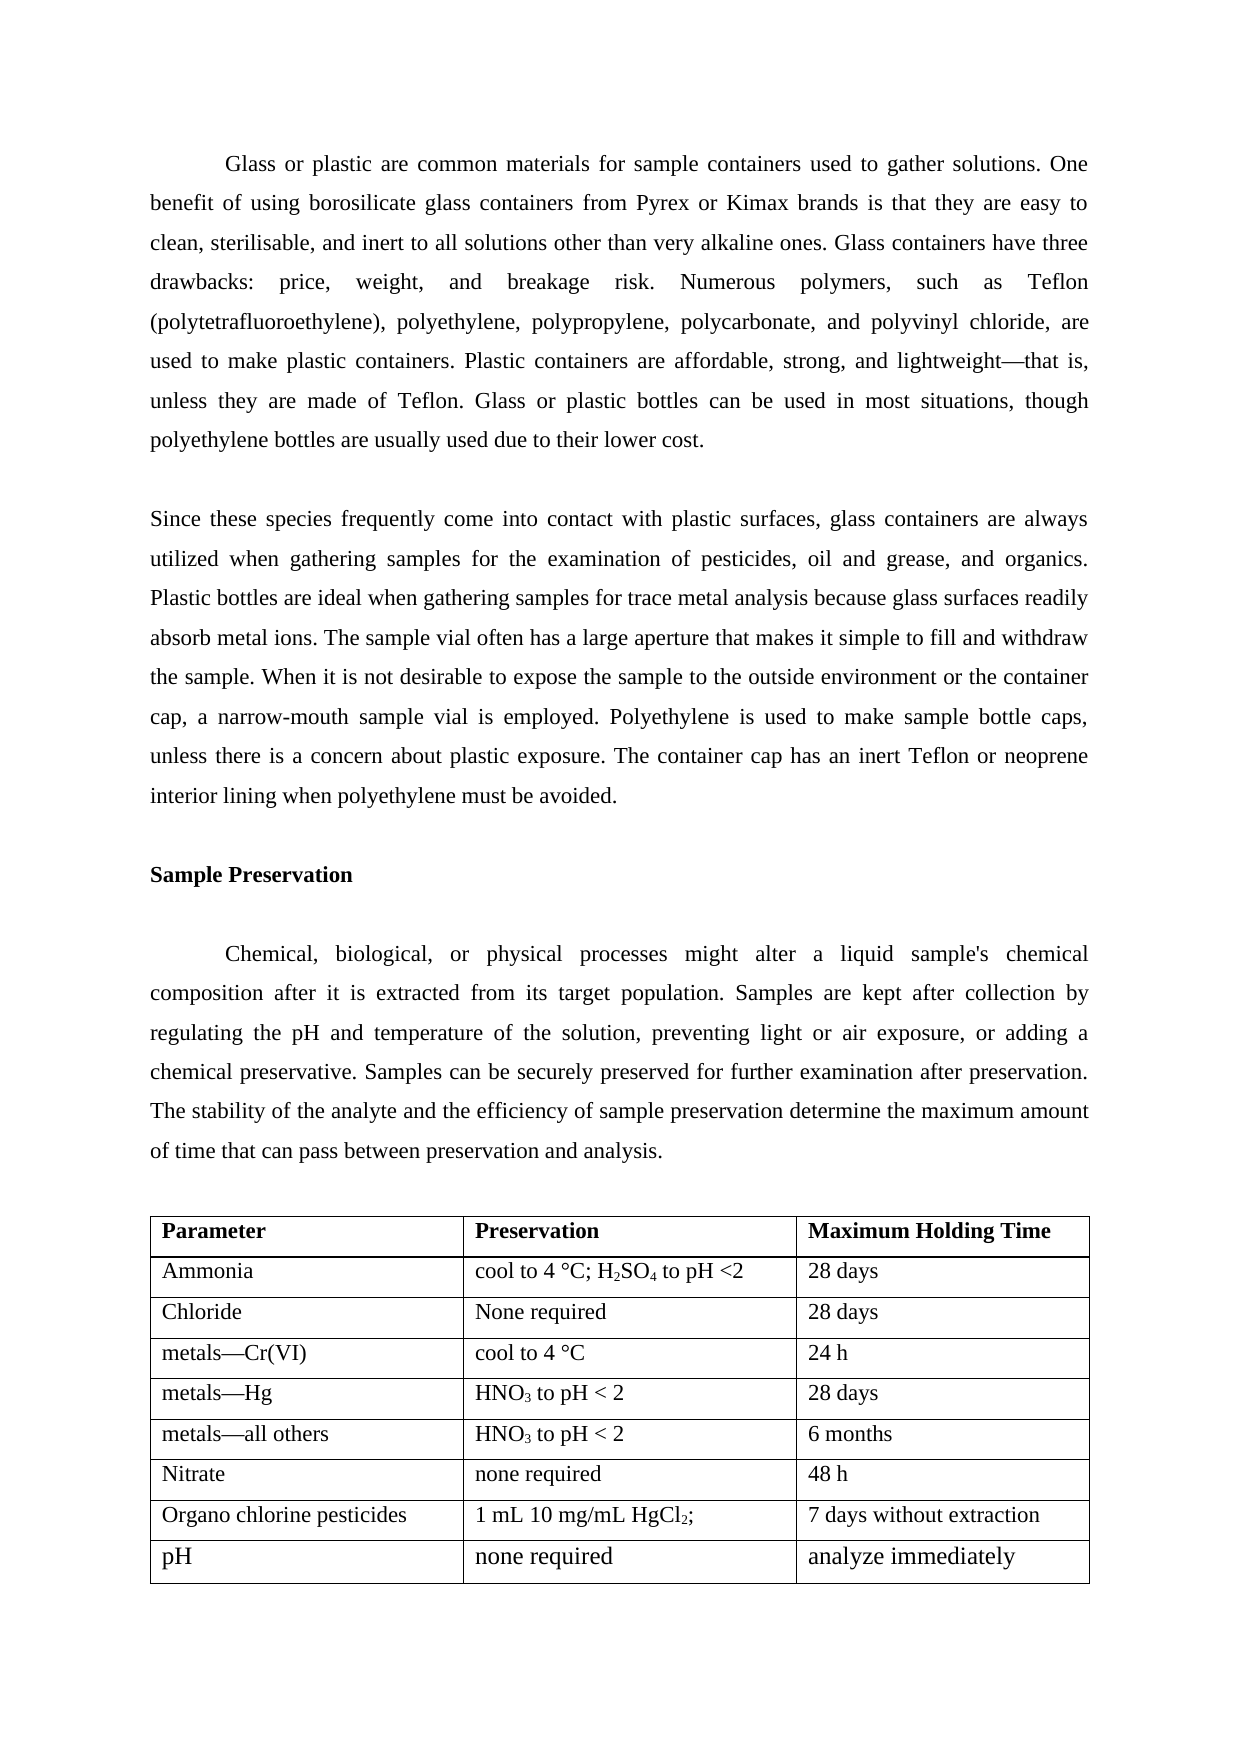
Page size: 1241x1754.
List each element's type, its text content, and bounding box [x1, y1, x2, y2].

table_cell Ammonia [151, 1258, 463, 1297]
table_cell metals—Hg [151, 1379, 463, 1418]
table_cell cool to 4 °C; H2SO4 to pH <2 [464, 1258, 796, 1297]
table_cell HNO3 to pH < 2 [464, 1420, 796, 1459]
text Chemical, biological, or physical processes might alter a liquid sample's chemical composition after it is extracted from its target population. Samples are kept after collection by regulating the pH and temperature of the solution, preventing light or air exposure, or adding a chemical preservative. Samples can be securely preserved for further examination after preservation. The stability of the analyte and the efficiency of sample preservation determine the maximum amount of time that can pass between preservation and analysis. [150, 939, 1090, 1163]
text Since these species frequently come into contact with plastic surfaces, glass containers are always utilized when gathering samples for the examination of pesticides, oil and grease, and organics. Plastic bottles are ideal when gathering samples for trace metal analysis because glass surfaces readily absorb metal ions. The sample vial often has a large aperture that makes it simple to fill and withdraw the sample. When it is not desirable to expose the sample to the outside environment or the container cap, a narrow-mouth sample vial is employed. Polyethylene is used to make sample bottle caps, unless there is a concern about plastic exposure. The container cap has an inert Teflon or neoprene interior lining when polyethylene must be avoided. [150, 505, 1090, 808]
table_cell Chloride [151, 1298, 463, 1337]
table_cell 48 h [797, 1460, 1089, 1499]
table_cell metals—all others [151, 1420, 463, 1459]
table_header Parameter [151, 1217, 463, 1256]
table_header Preservation [464, 1217, 796, 1256]
table_cell none required [464, 1541, 796, 1583]
table_cell 7 days without extraction [797, 1501, 1089, 1540]
table_cell 28 days [797, 1379, 1089, 1418]
table_cell pH [151, 1541, 463, 1583]
table_cell 1 mL 10 mg/mL HgCl2; [464, 1501, 796, 1540]
table_cell Organo chlorine pesticides [151, 1501, 463, 1540]
table_cell none required [464, 1460, 796, 1499]
table_cell 28 days [797, 1298, 1089, 1337]
table_cell Nitrate [151, 1460, 463, 1499]
text Glass or plastic are common materials for sample containers used to gather solutions. One benefit of using borosilicate glass containers from Pyrex or Kimax brands is that they are easy to clean, sterilisable, and inert to all solutions other than very alkaline ones. Glass containers have three drawbacks: price, weight, and breakage risk. Numerous polymers, such as Teflon (polytetrafluoroethylene), polyethylene, polypropylene, polycarbonate, and polyvinyl chloride, are used to make plastic containers. Plastic containers are affordable, strong, and lightweight—that is, unless they are made of Teflon. Glass or plastic bottles can be used in most situations, though polyethylene bottles are usually used due to their lower cost. [150, 150, 1090, 453]
table_cell 24 h [797, 1339, 1089, 1378]
table_cell 6 months [797, 1420, 1089, 1459]
table_cell None required [464, 1298, 796, 1337]
table_cell 28 days [797, 1258, 1089, 1297]
table_cell HNO3 to pH < 2 [464, 1379, 796, 1418]
text Sample Preservation [150, 861, 1090, 887]
table_cell cool to 4 °C [464, 1339, 796, 1378]
table_header Maximum Holding Time [797, 1217, 1089, 1256]
table_cell metals—Cr(VI) [151, 1339, 463, 1378]
table_cell analyze immediately [797, 1541, 1089, 1583]
